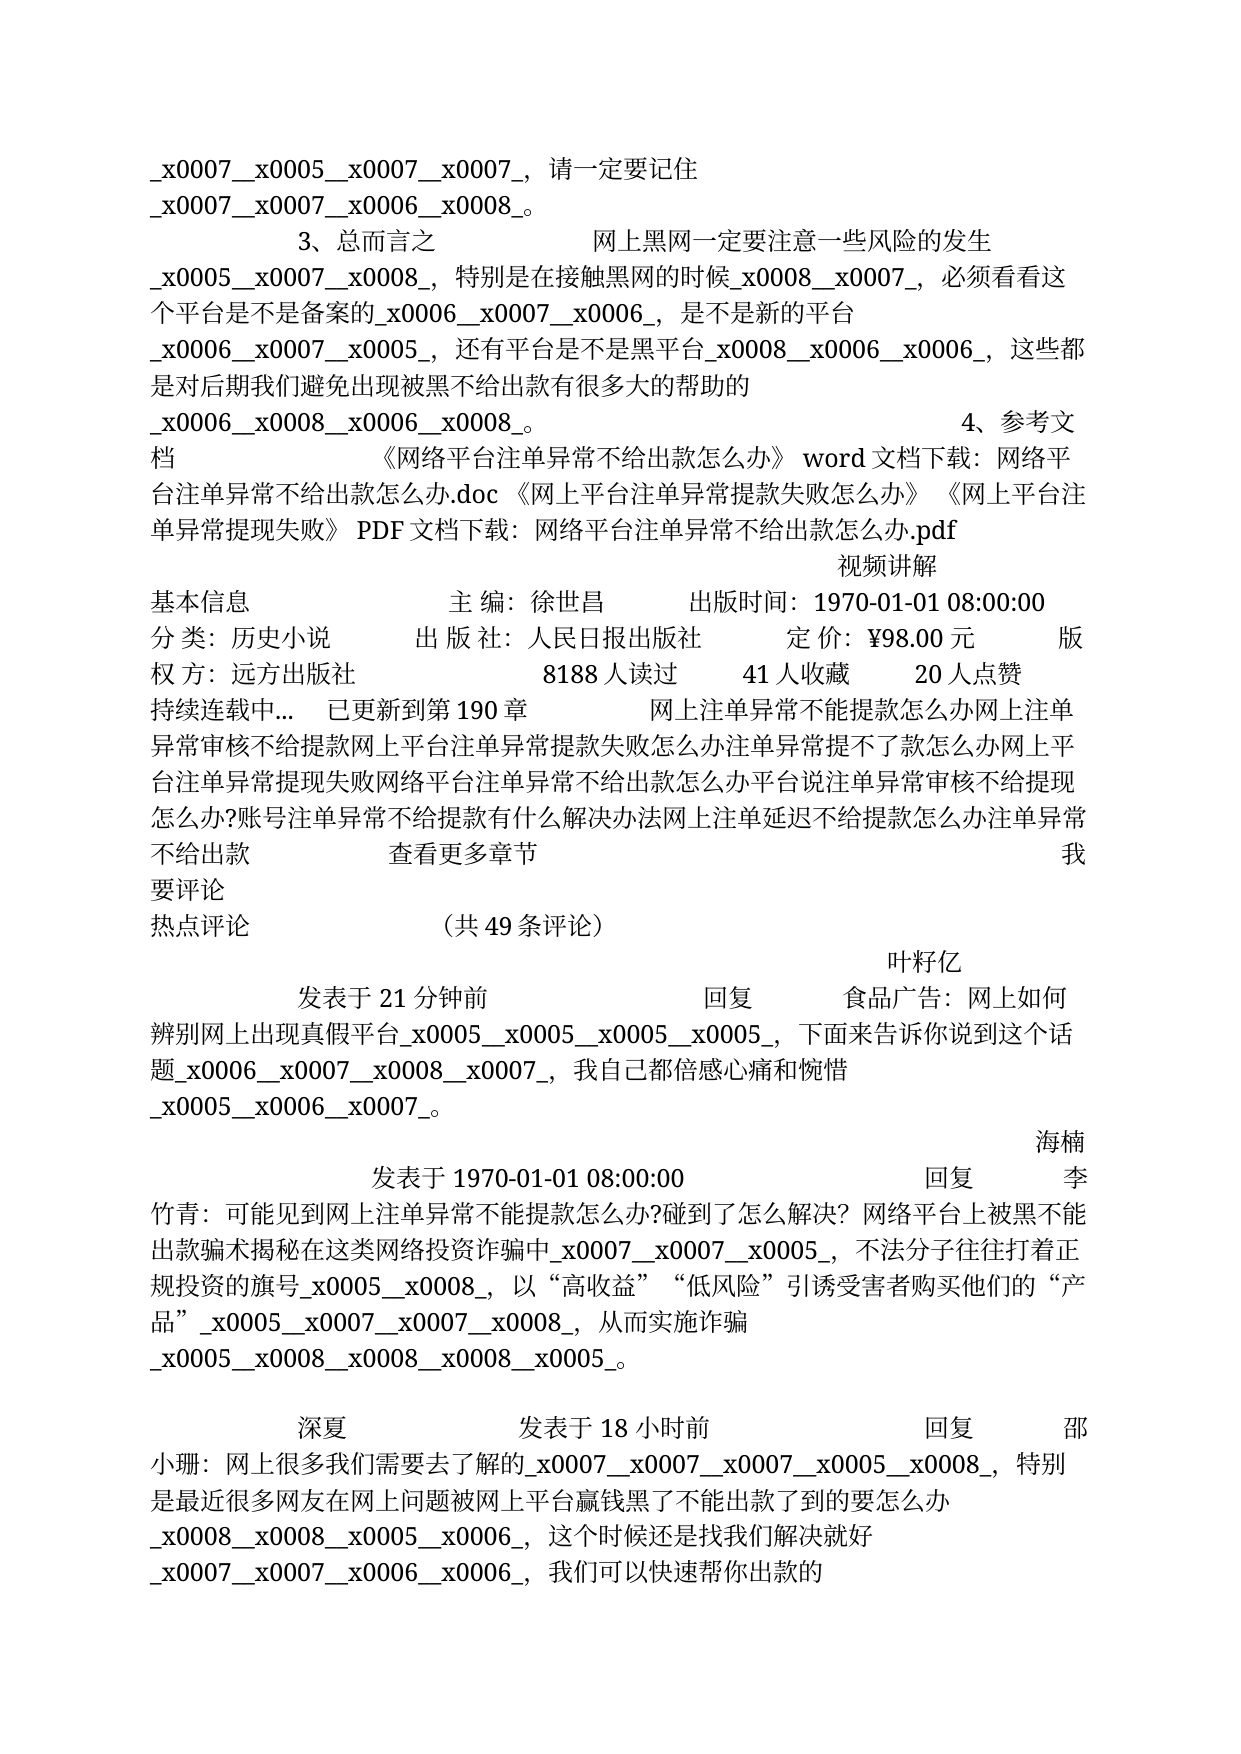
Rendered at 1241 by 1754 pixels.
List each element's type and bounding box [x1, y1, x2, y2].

text [150, 150, 1090, 1589]
